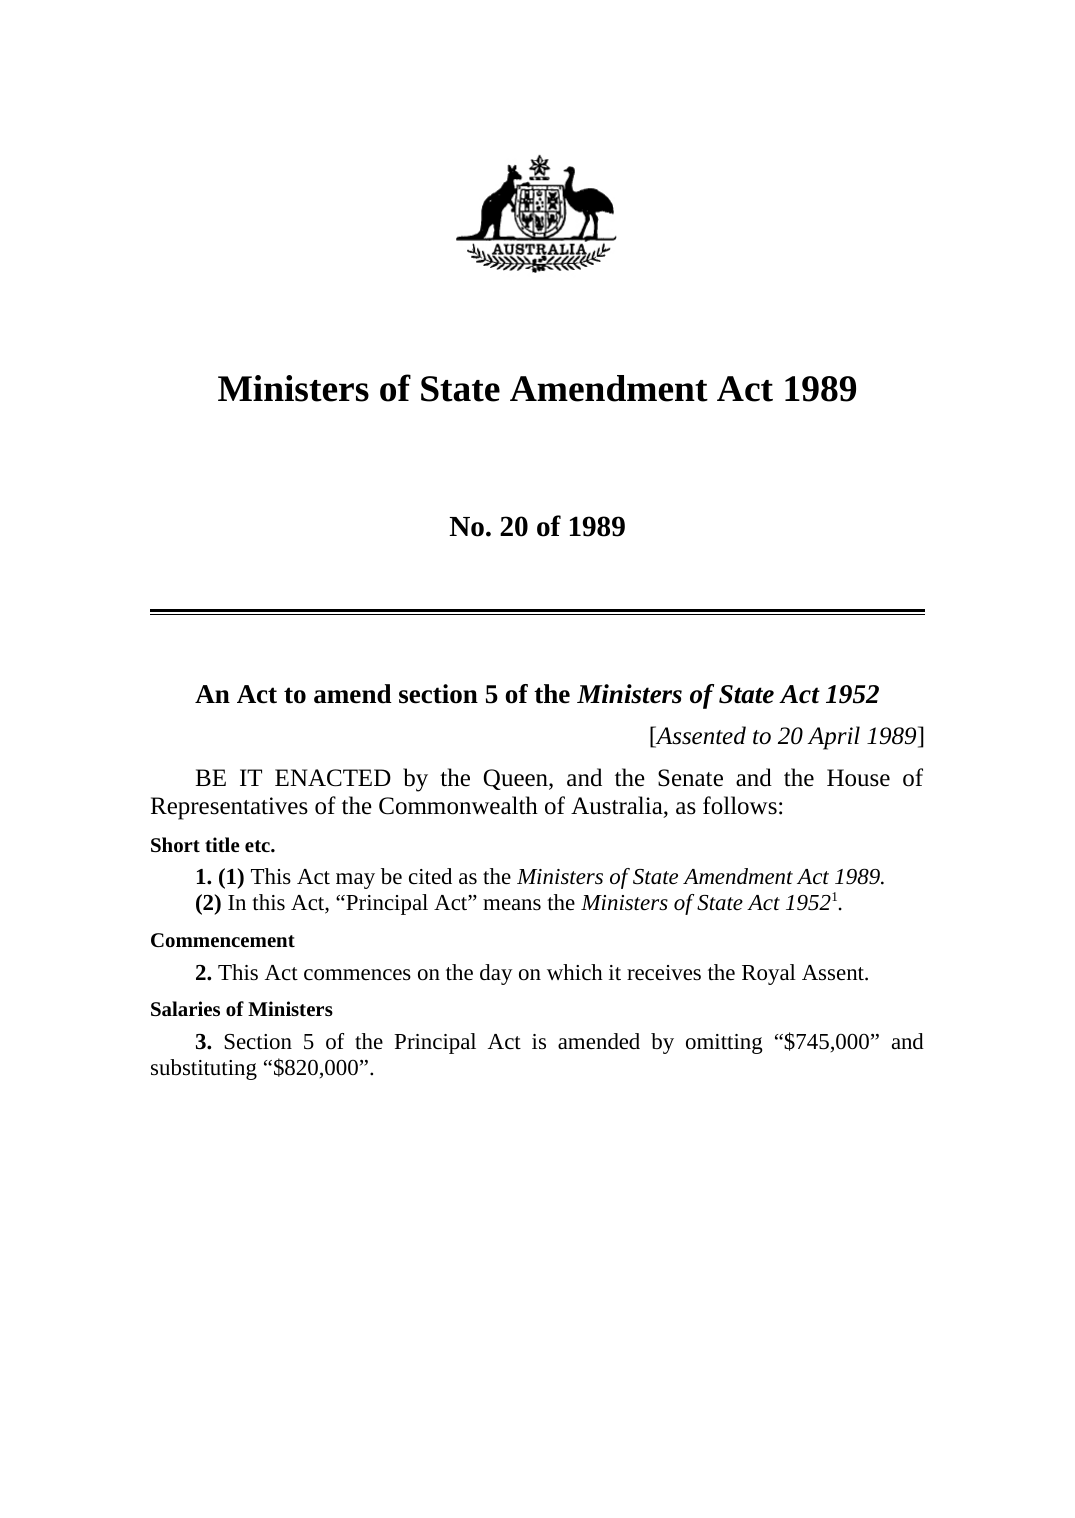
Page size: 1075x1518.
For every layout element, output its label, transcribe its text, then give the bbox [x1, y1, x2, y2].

text Commencement [150, 928, 925, 952]
text [Assented to 20 April 1989] [150, 721, 925, 750]
text (2) In this Act, “Principal Act” means the Ministers of State Act 19521. [150, 889, 925, 916]
text 1. (1) This Act may be cited as the Ministers of State Amendment Act 1989. [150, 863, 925, 889]
text An Act to amend section 5 of the Ministers of State Act 1952 [150, 678, 925, 709]
picture [455, 150, 620, 279]
text Ministers of State Amendment Act 1989 [150, 366, 925, 409]
text No. 20 of 1989 [150, 509, 925, 543]
text Short title etc. [150, 833, 925, 857]
text BE IT ENACTED by the Queen, and the Senate and the House of Representatives of the Commonwealth of Australia, as follows: [150, 763, 925, 820]
text 3. Section 5 of the Principal Act is amended by omitting “$745,000” and substituting “$820,000”. [150, 1028, 925, 1080]
text Salaries of Ministers [150, 997, 925, 1021]
text 2. This Act commences on the day on which it receives the Royal Assent. [150, 958, 925, 985]
